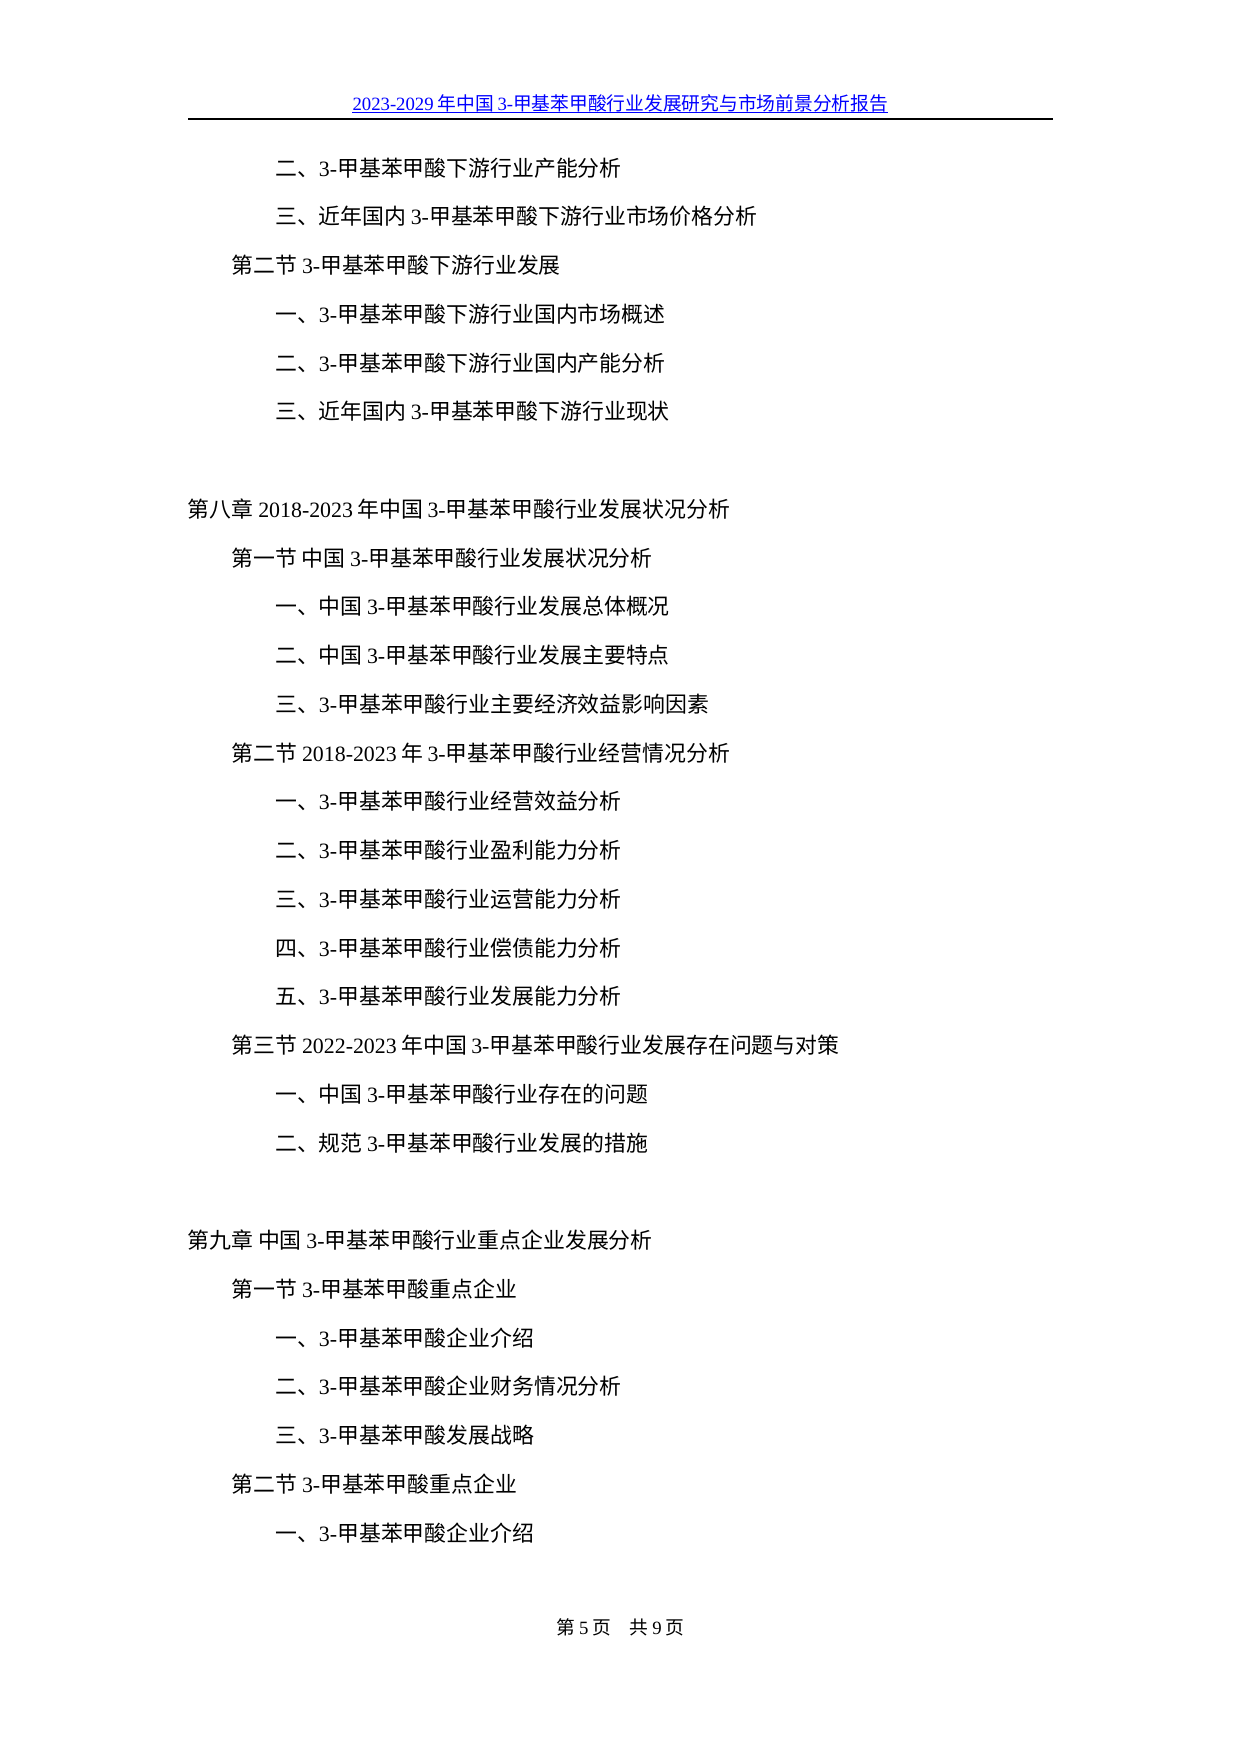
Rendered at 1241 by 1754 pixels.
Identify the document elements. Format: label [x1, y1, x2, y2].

text [187, 150, 1053, 1548]
